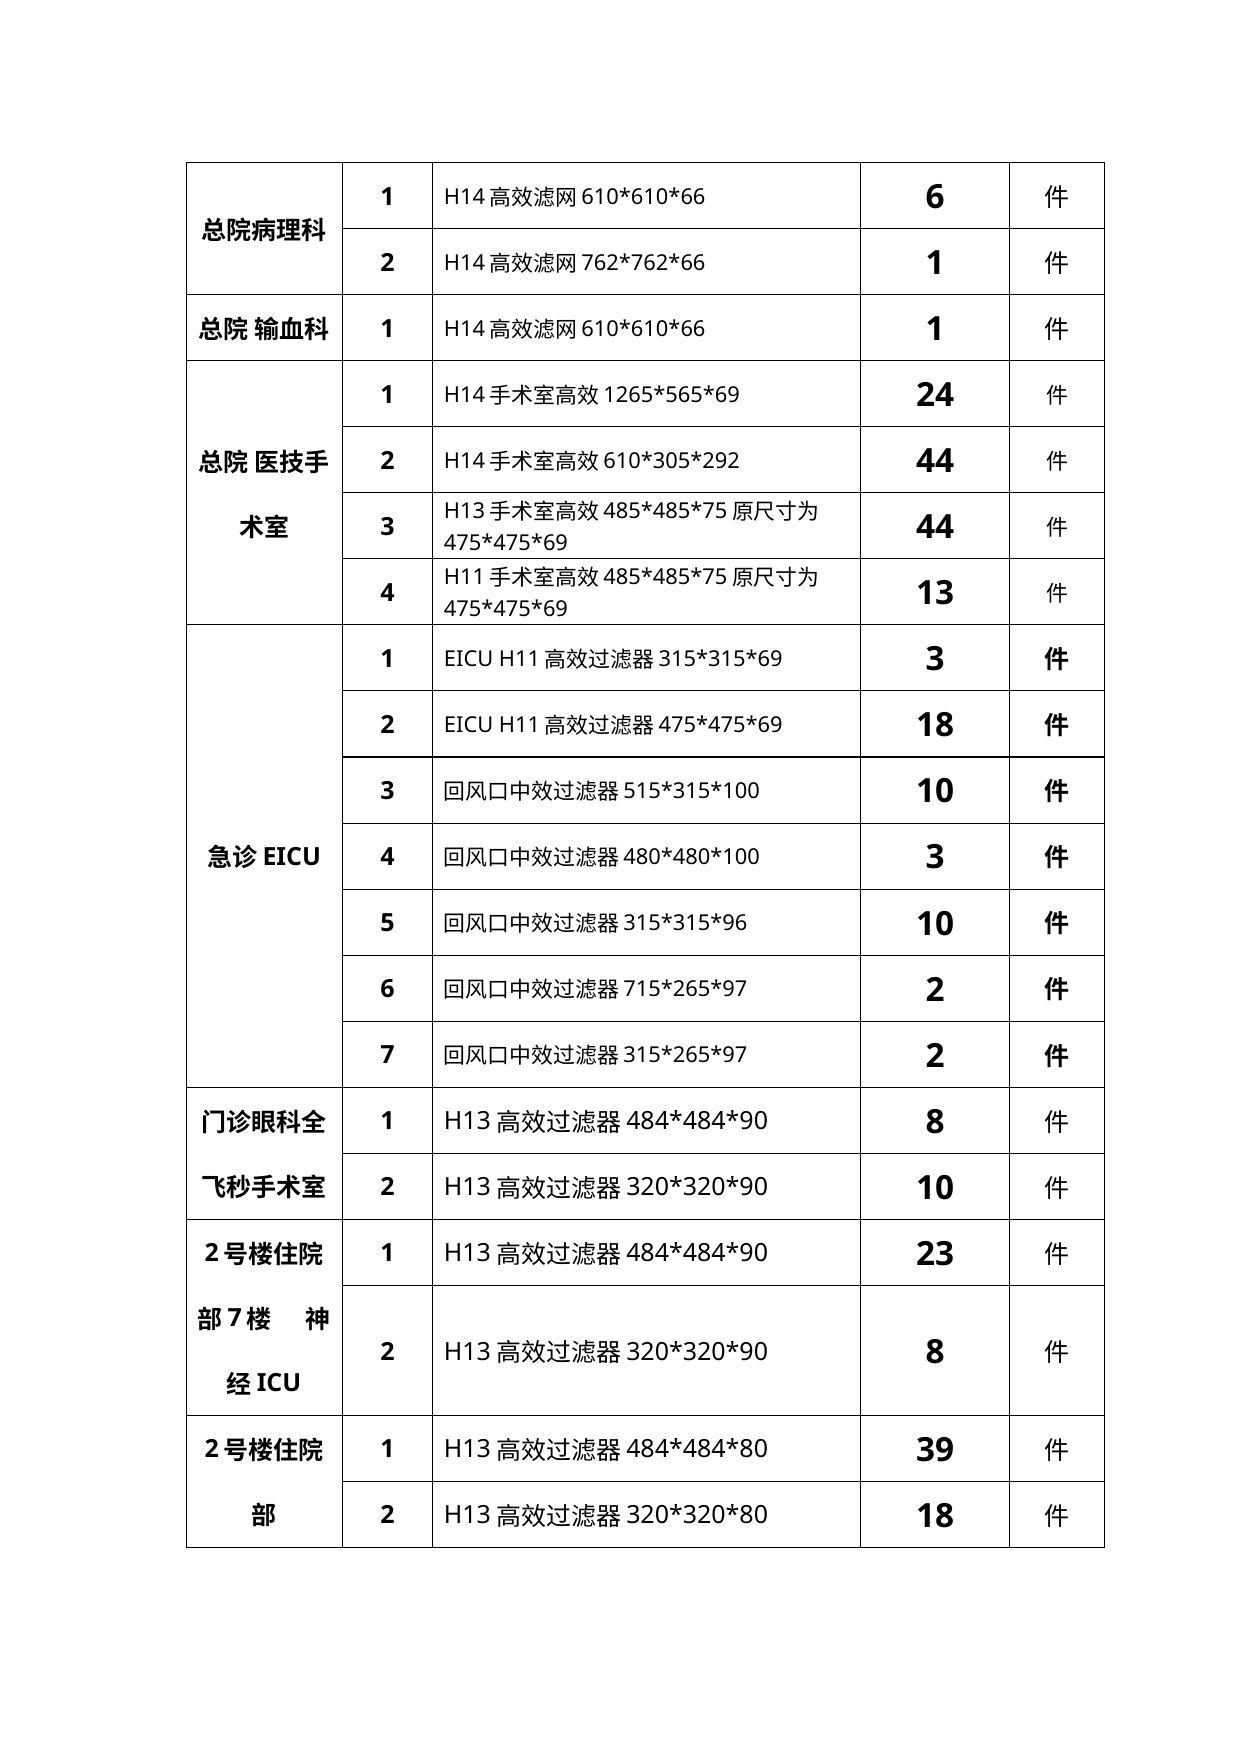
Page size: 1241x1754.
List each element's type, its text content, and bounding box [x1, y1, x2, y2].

table_cell H11手术室高效485*485*75原尺寸为475*475*69 [433, 559, 860, 624]
table_cell H13高效过滤器320*320*80 [433, 1482, 860, 1547]
table_cell 8 [861, 1286, 1009, 1415]
table_cell 3 [343, 493, 432, 558]
table_cell 件 [1010, 163, 1104, 228]
table_cell 1 [343, 361, 432, 426]
table_cell 3 [861, 625, 1009, 690]
table_cell 5 [343, 890, 432, 954]
table_cell 4 [343, 824, 432, 888]
table_cell 件 [1010, 229, 1104, 294]
table_cell 回风口中效过滤器515*315*100 [433, 758, 860, 822]
table_cell 1 [343, 295, 432, 360]
table_cell H14高效滤网610*610*66 [433, 295, 860, 360]
table_cell 件 [1010, 361, 1104, 426]
table_cell H14高效滤网610*610*66 [433, 163, 860, 228]
table_cell 6 [861, 163, 1009, 228]
table_cell 10 [861, 890, 1009, 954]
table_cell 2号楼住院部 6楼手术室 [187, 1416, 342, 1547]
table_cell 件 [1010, 1022, 1104, 1087]
table_cell 件 [1010, 559, 1104, 624]
table_cell 2 [343, 1154, 432, 1219]
table_cell 件 [1010, 427, 1104, 492]
table_cell 总院病理科 [187, 163, 342, 294]
table_cell 39 [861, 1416, 1009, 1481]
table_cell 3 [861, 824, 1009, 888]
table_cell 18 [861, 691, 1009, 756]
table_cell 2 [861, 956, 1009, 1021]
table_cell 急诊EICU [187, 625, 342, 1087]
table_cell 2 [343, 691, 432, 756]
table_cell 3 [343, 758, 432, 822]
table_cell 1 [343, 1088, 432, 1153]
table_cell H13高效过滤器484*484*90 [433, 1088, 860, 1153]
table_cell H13高效过滤器484*484*90 [433, 1220, 860, 1285]
table_cell 回风口中效过滤器315*315*96 [433, 890, 860, 954]
table_cell 件 [1010, 1482, 1104, 1547]
table_cell 件 [1010, 691, 1104, 756]
table_cell 1 [343, 1416, 432, 1481]
table_cell H14手术室高效1265*565*69 [433, 361, 860, 426]
table_cell 件 [1010, 1416, 1104, 1481]
table_cell 件 [1010, 295, 1104, 360]
table_cell H13高效过滤器320*320*90 [433, 1286, 860, 1415]
table_cell 6 [343, 956, 432, 1021]
table_cell 13 [861, 559, 1009, 624]
table_cell 44 [861, 427, 1009, 492]
table_cell 2号楼住院部7楼 神经ICU [187, 1220, 342, 1415]
table_cell 1 [861, 295, 1009, 360]
table_cell 1 [861, 229, 1009, 294]
table_cell 件 [1010, 625, 1104, 690]
table_cell 件 [1010, 824, 1104, 888]
table_cell 1 [343, 625, 432, 690]
table_cell 7 [343, 1022, 432, 1087]
table_cell 件 [1010, 890, 1104, 954]
table_cell H13高效过滤器484*484*80 [433, 1416, 860, 1481]
table_cell EICU H11高效过滤器315*315*69 [433, 625, 860, 690]
table_cell 10 [861, 758, 1009, 822]
table_cell 2 [343, 1482, 432, 1547]
table_cell 件 [1010, 1088, 1104, 1153]
table_cell 2 [343, 427, 432, 492]
table_cell 24 [861, 361, 1009, 426]
table_cell 2 [861, 1022, 1009, 1087]
table_cell H14高效滤网762*762*66 [433, 229, 860, 294]
table_cell 2 [343, 229, 432, 294]
table_cell 件 [1010, 1286, 1104, 1415]
table_cell H13高效过滤器320*320*90 [433, 1154, 860, 1219]
table_cell 8 [861, 1088, 1009, 1153]
table_cell 件 [1010, 758, 1104, 822]
table_cell 总院 输血科 [187, 295, 342, 360]
table_cell 1 [343, 163, 432, 228]
table_cell H13手术室高效485*485*75原尺寸为475*475*69 [433, 493, 860, 558]
table_cell 2 [343, 1286, 432, 1415]
table_cell 件 [1010, 956, 1104, 1021]
table_cell 4 [343, 559, 432, 624]
table_cell H14手术室高效610*305*292 [433, 427, 860, 492]
table_cell 1 [343, 1220, 432, 1285]
table_cell 44 [861, 493, 1009, 558]
table_cell 总院 医技手术室 [187, 361, 342, 624]
table_cell EICU H11高效过滤器475*475*69 [433, 691, 860, 756]
table_cell 23 [861, 1220, 1009, 1285]
table_cell 10 [861, 1154, 1009, 1219]
table_cell 回风口中效过滤器480*480*100 [433, 824, 860, 888]
table_cell 回风口中效过滤器715*265*97 [433, 956, 860, 1021]
table_cell 18 [861, 1482, 1009, 1547]
table_cell 件 [1010, 1220, 1104, 1285]
table_cell 门诊眼科全飞秒手术室 [187, 1088, 342, 1219]
table_cell 件 [1010, 493, 1104, 558]
table_cell 件 [1010, 1154, 1104, 1219]
table_cell 回风口中效过滤器315*265*97 [433, 1022, 860, 1087]
